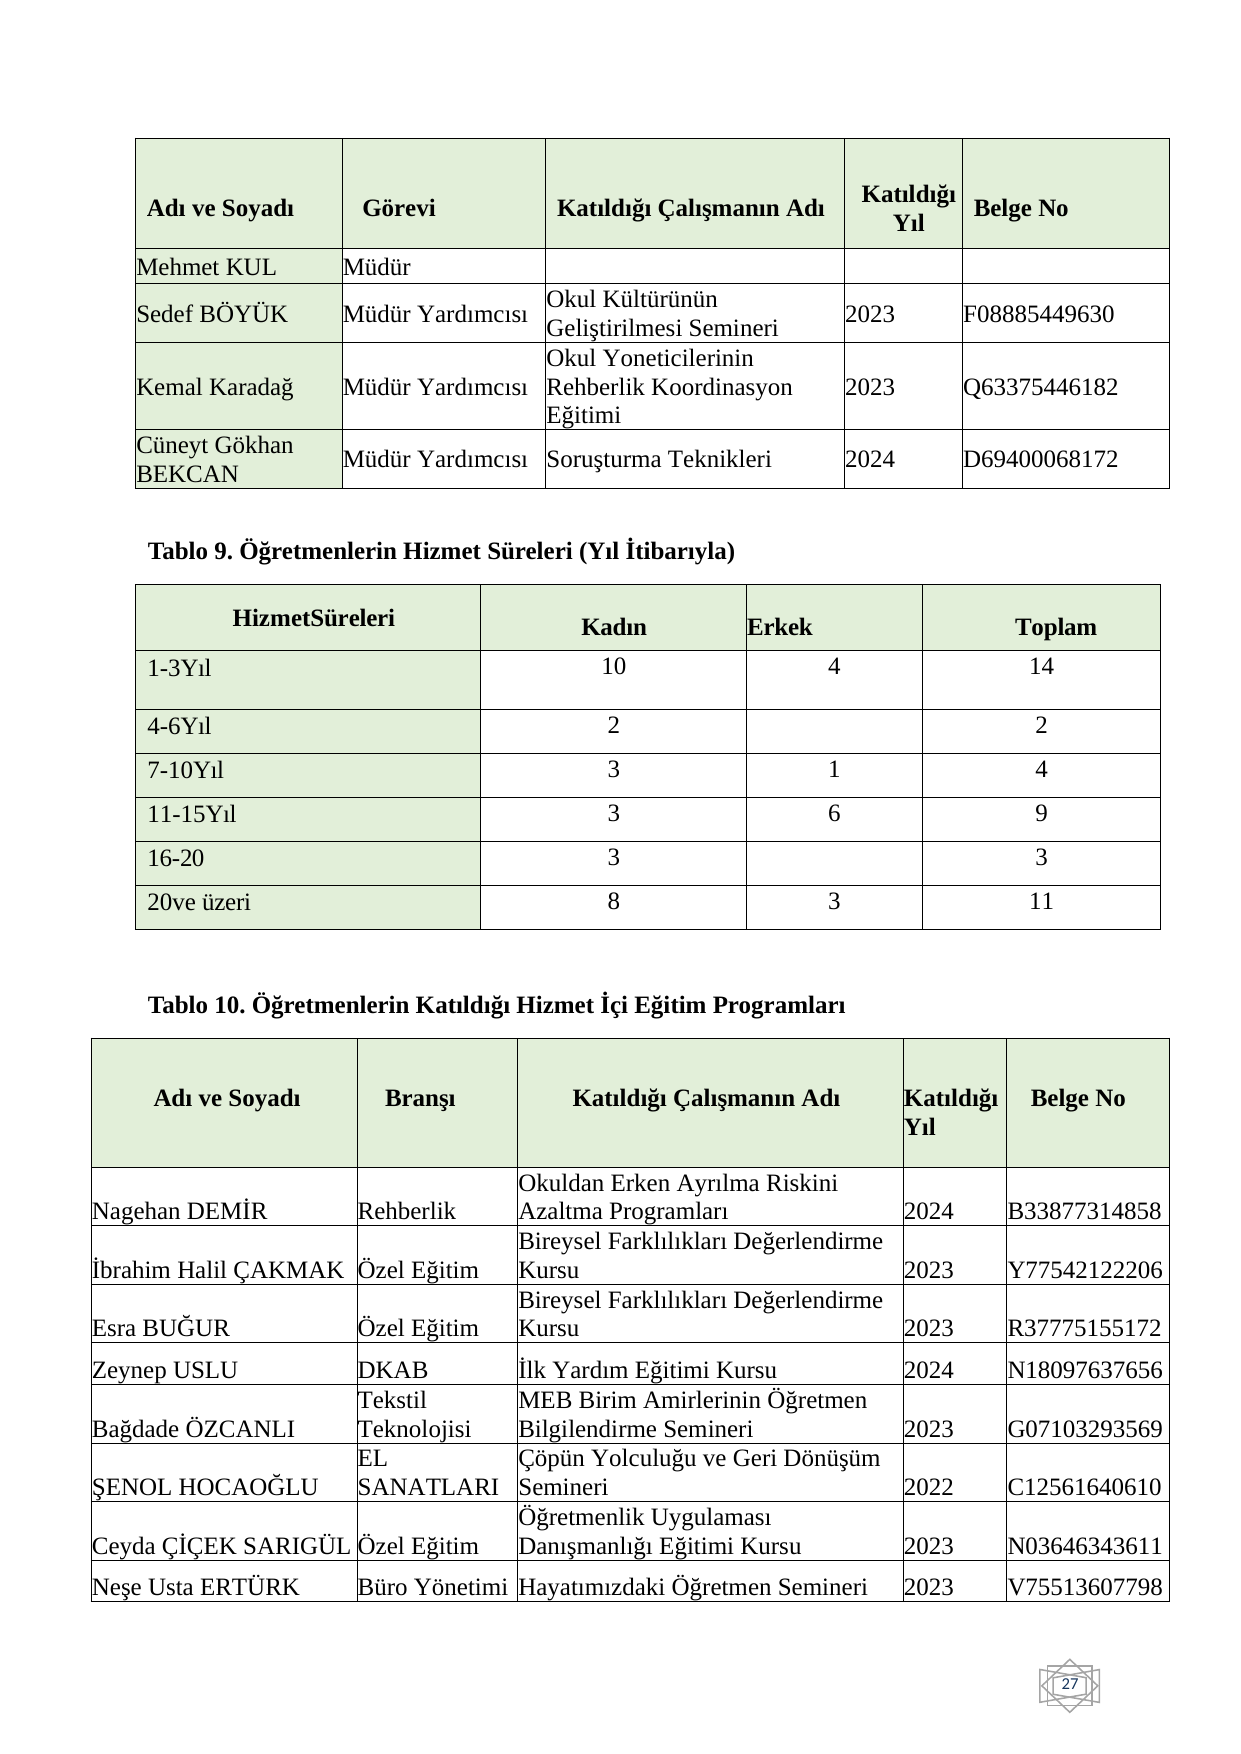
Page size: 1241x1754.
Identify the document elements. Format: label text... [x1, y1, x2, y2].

table_cell Nagehan DEMİR [92, 1168, 357, 1225]
table_cell N03646343611 [1007, 1502, 1169, 1559]
table_cell 8 [481, 886, 746, 929]
table_cell İlk Yardım Eğitimi Kursu [518, 1343, 903, 1384]
table_cell 2 [923, 710, 1160, 753]
table_cell Y77542122206 [1007, 1226, 1169, 1284]
table_cell 2024 [904, 1343, 1006, 1384]
table_cell Kemal Karadağ [136, 343, 342, 429]
table_cell 11-15Yıl [136, 798, 480, 841]
table_cell Müdür Yardımcısı [343, 343, 545, 429]
table_cell 2023 [845, 343, 962, 429]
table_cell Q63375446182 [963, 343, 1169, 429]
table_cell Okul Kültürünün Geliştirilmesi Semineri [546, 284, 844, 342]
table_cell 3 [481, 842, 746, 885]
table_cell V75513607798 [1007, 1561, 1169, 1601]
table_cell 2023 [904, 1385, 1006, 1442]
table_cell Çöpün Yolculuğu ve Geri Dönüşüm Semineri [518, 1444, 903, 1501]
table_header HizmetSüreleri [136, 585, 480, 650]
table_header Katıldığı Çalışmanın Adı [518, 1039, 903, 1167]
table_cell Neşe Usta ERTÜRK [92, 1561, 357, 1601]
table_header Katıldığı Çalışmanın Adı [546, 139, 844, 248]
table_cell ŞENOL HOCAOĞLU [92, 1444, 357, 1501]
table_cell N18097637656 [1007, 1343, 1169, 1384]
table_cell Müdür Yardımcısı [343, 284, 545, 342]
table_cell 2022 [904, 1444, 1006, 1501]
table_cell Soruşturma Teknikleri [546, 430, 844, 488]
table_cell G07103293569 [1007, 1385, 1169, 1442]
table_cell Okuldan Erken Ayrılma Riskini Azaltma Programları [518, 1168, 903, 1225]
table_cell 2023 [904, 1502, 1006, 1559]
table_cell 2023 [904, 1285, 1006, 1342]
table_cell 3 [923, 842, 1160, 885]
table_cell 4 [923, 754, 1160, 797]
table_cell 2023 [845, 284, 962, 342]
table_header Branşı [358, 1039, 517, 1167]
table_cell 3 [481, 798, 746, 841]
table_cell 9 [923, 798, 1160, 841]
table_cell B33877314858 [1007, 1168, 1169, 1225]
table_cell 1 [747, 754, 922, 797]
table_cell 2023 [904, 1561, 1006, 1601]
table_cell İbrahim Halil ÇAKMAK [92, 1226, 357, 1284]
table_cell 1-3Yıl [136, 651, 480, 709]
table_cell Bireysel Farklılıkları Değerlendirme Kursu [518, 1285, 903, 1342]
text Tablo 9. Öğretmenlerin Hizmet Süreleri (Yıl İtibarıyla) [148, 536, 1105, 565]
table_cell [546, 249, 844, 283]
table_cell [845, 249, 962, 283]
table_cell Mehmet KUL [136, 249, 342, 283]
table_cell Özel Eğitim [358, 1226, 517, 1284]
table_cell DKAB [358, 1343, 517, 1384]
table_cell D69400068172 [963, 430, 1169, 488]
table_cell Bağdade ÖZCANLI [92, 1385, 357, 1442]
table_cell Sedef BÖYÜK [136, 284, 342, 342]
text Tablo 10. Öğretmenlerin Katıldığı Hizmet İçi Eğitim Programları [148, 990, 1105, 1018]
table_cell Cüneyt Gökhan BEKCAN [136, 430, 342, 488]
table_cell 2024 [845, 430, 962, 488]
table_cell 2 [481, 710, 746, 753]
table_cell F08885449630 [963, 284, 1169, 342]
table_cell Özel Eğitim [358, 1285, 517, 1342]
table_cell Esra BUĞUR [92, 1285, 357, 1342]
table_header Katıldığı Yıl [845, 139, 962, 248]
table_cell 4 [747, 651, 922, 709]
table_header Toplam [923, 585, 1160, 650]
table_cell Büro Yönetimi [358, 1561, 517, 1601]
table_cell 4-6Yıl [136, 710, 480, 753]
table_cell 20ve üzeri [136, 886, 480, 929]
table_cell Müdür Yardımcısı [343, 430, 545, 488]
table_cell MEB Birim Amirlerinin Öğretmen Bilgilendirme Semineri [518, 1385, 903, 1442]
table_header Kadın [481, 585, 746, 650]
table_cell [747, 842, 922, 885]
table_cell 16-20 [136, 842, 480, 885]
table_cell 11 [923, 886, 1160, 929]
table_cell 10 [481, 651, 746, 709]
table_cell 3 [747, 886, 922, 929]
table_cell 3 [481, 754, 746, 797]
table_cell 6 [747, 798, 922, 841]
table_header Belge No [1007, 1039, 1169, 1167]
table_cell C12561640610 [1007, 1444, 1169, 1501]
table_cell Bireysel Farklılıkları Değerlendirme Kursu [518, 1226, 903, 1284]
table_cell 2024 [904, 1168, 1006, 1225]
table_cell [963, 249, 1169, 283]
table_cell Okul Yoneticilerinin Rehberlik Koordinasyon Eğitimi [546, 343, 844, 429]
table_cell Ceyda ÇİÇEK SARIGÜL [92, 1502, 357, 1559]
table_header Adı ve Soyadı [136, 139, 342, 248]
table_cell 14 [923, 651, 1160, 709]
table_cell EL SANATLARI [358, 1444, 517, 1501]
table_header Görevi [343, 139, 545, 248]
table_cell R37775155172 [1007, 1285, 1169, 1342]
table_cell 2023 [904, 1226, 1006, 1284]
table_header Adı ve Soyadı [92, 1039, 357, 1167]
table_cell Tekstil Teknolojisi [358, 1385, 517, 1442]
table_cell Müdür [343, 249, 545, 283]
table_cell 7-10Yıl [136, 754, 480, 797]
table_cell Özel Eğitim [358, 1502, 517, 1559]
table_cell Zeynep USLU [92, 1343, 357, 1384]
table_header Katıldığı Yıl [904, 1039, 1006, 1167]
table_header Erkek [747, 585, 922, 650]
table_cell [747, 710, 922, 753]
table_cell Rehberlik [358, 1168, 517, 1225]
table_cell Öğretmenlik Uygulaması Danışmanlığı Eğitimi Kursu [518, 1502, 903, 1559]
table_cell Hayatımızdaki Öğretmen Semineri [518, 1561, 903, 1601]
table_header Belge No [963, 139, 1169, 248]
